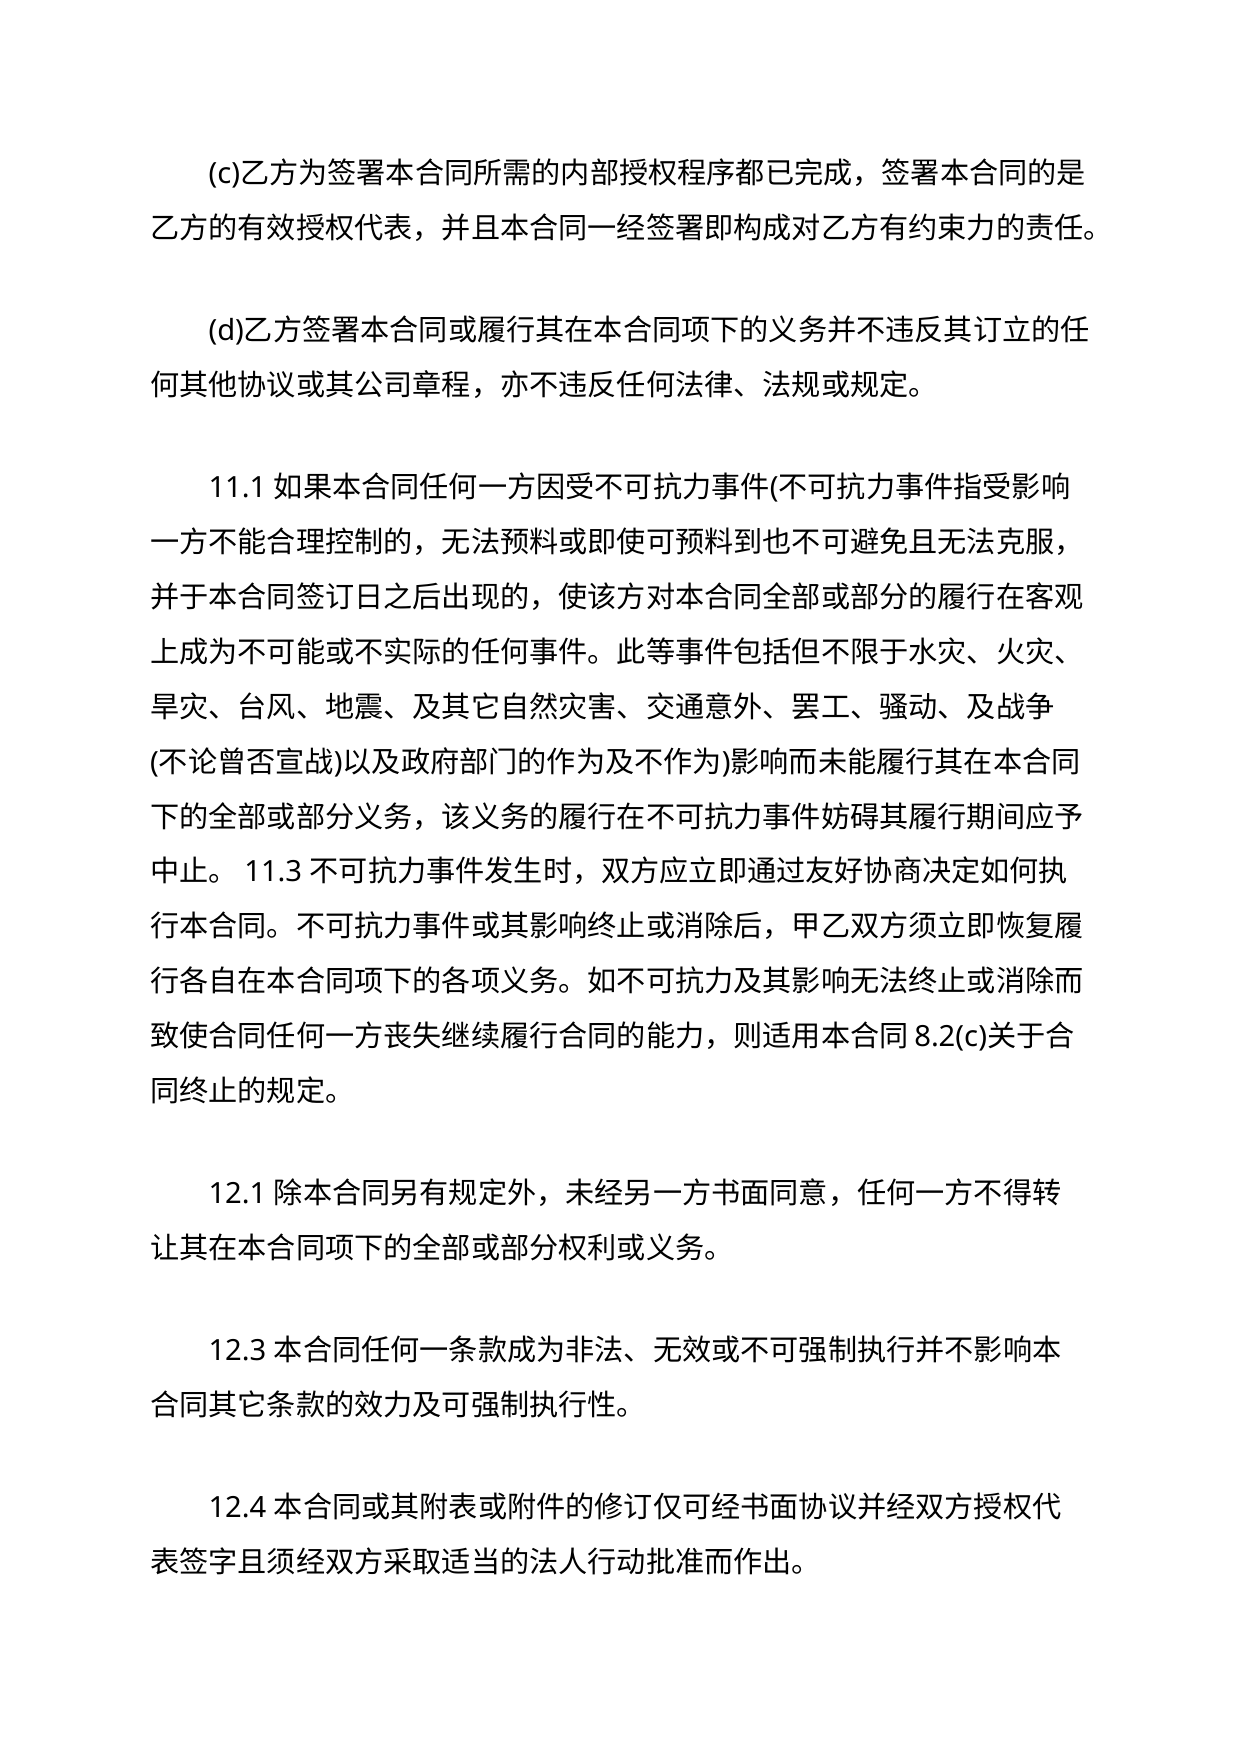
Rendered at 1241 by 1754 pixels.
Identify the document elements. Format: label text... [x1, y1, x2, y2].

text 12.3 本合同任何一条款成为非法、无效或不可强制执行并不影响本合同其它条款的效力及可强制执行性。 [150, 1326, 1090, 1424]
text 12.1 除本合同另有规定外，未经另一方书面同意，任何一方不得转让其在本合同项下的全部或部分权利或义务。 [150, 1169, 1090, 1267]
text 11.1 如果本合同任何一方因受不可抗力事件(不可抗力事件指受影响一方不能合理控制的，无法预料或即使可预料到也不可避免且无法克服，并于本合同签订日之后出现的，使该方对本合同全部或部分的履行在客观上成为不可能或不实际的任何事件。此等事件包括但不限于水灾、火灾、旱灾、台风、地震、及其它自然灾害、交通意外、罢工、骚动、及战争(不论曾否宣战)以及政府部门的作为及不作为)影响而未能履行其在本合同下的全部或部分义务，该义务的履行在不可抗力事件妨碍其履行期间应予中止。 11.3 不可抗力事件发生时，双方应立即通过友好协商决定如何执行本合同。不可抗力事件或其影响终止或消除后，甲乙双方须立即恢复履行各自在本合同项下的各项义务。如不可抗力及其影响无法终止或消除而致使合同任何一方丧失继续履行合同的能力，则适用本合同8.2(c)关于合同终止的规定。 [150, 463, 1090, 1110]
text 12.4 本合同或其附表或附件的修订仅可经书面协议并经双方授权代表签字且须经双方采取适当的法人行动批准而作出。 [150, 1483, 1090, 1580]
text (c)乙方为签署本合同所需的内部授权程序都已完成，签署本合同的是乙方的有效授权代表，并且本合同一经签署即构成对乙方有约束力的责任。 [150, 150, 1090, 247]
text (d)乙方签署本合同或履行其在本合同项下的义务并不违反其订立的任何其他协议或其公司章程，亦不违反任何法律、法规或规定。 [150, 307, 1090, 404]
